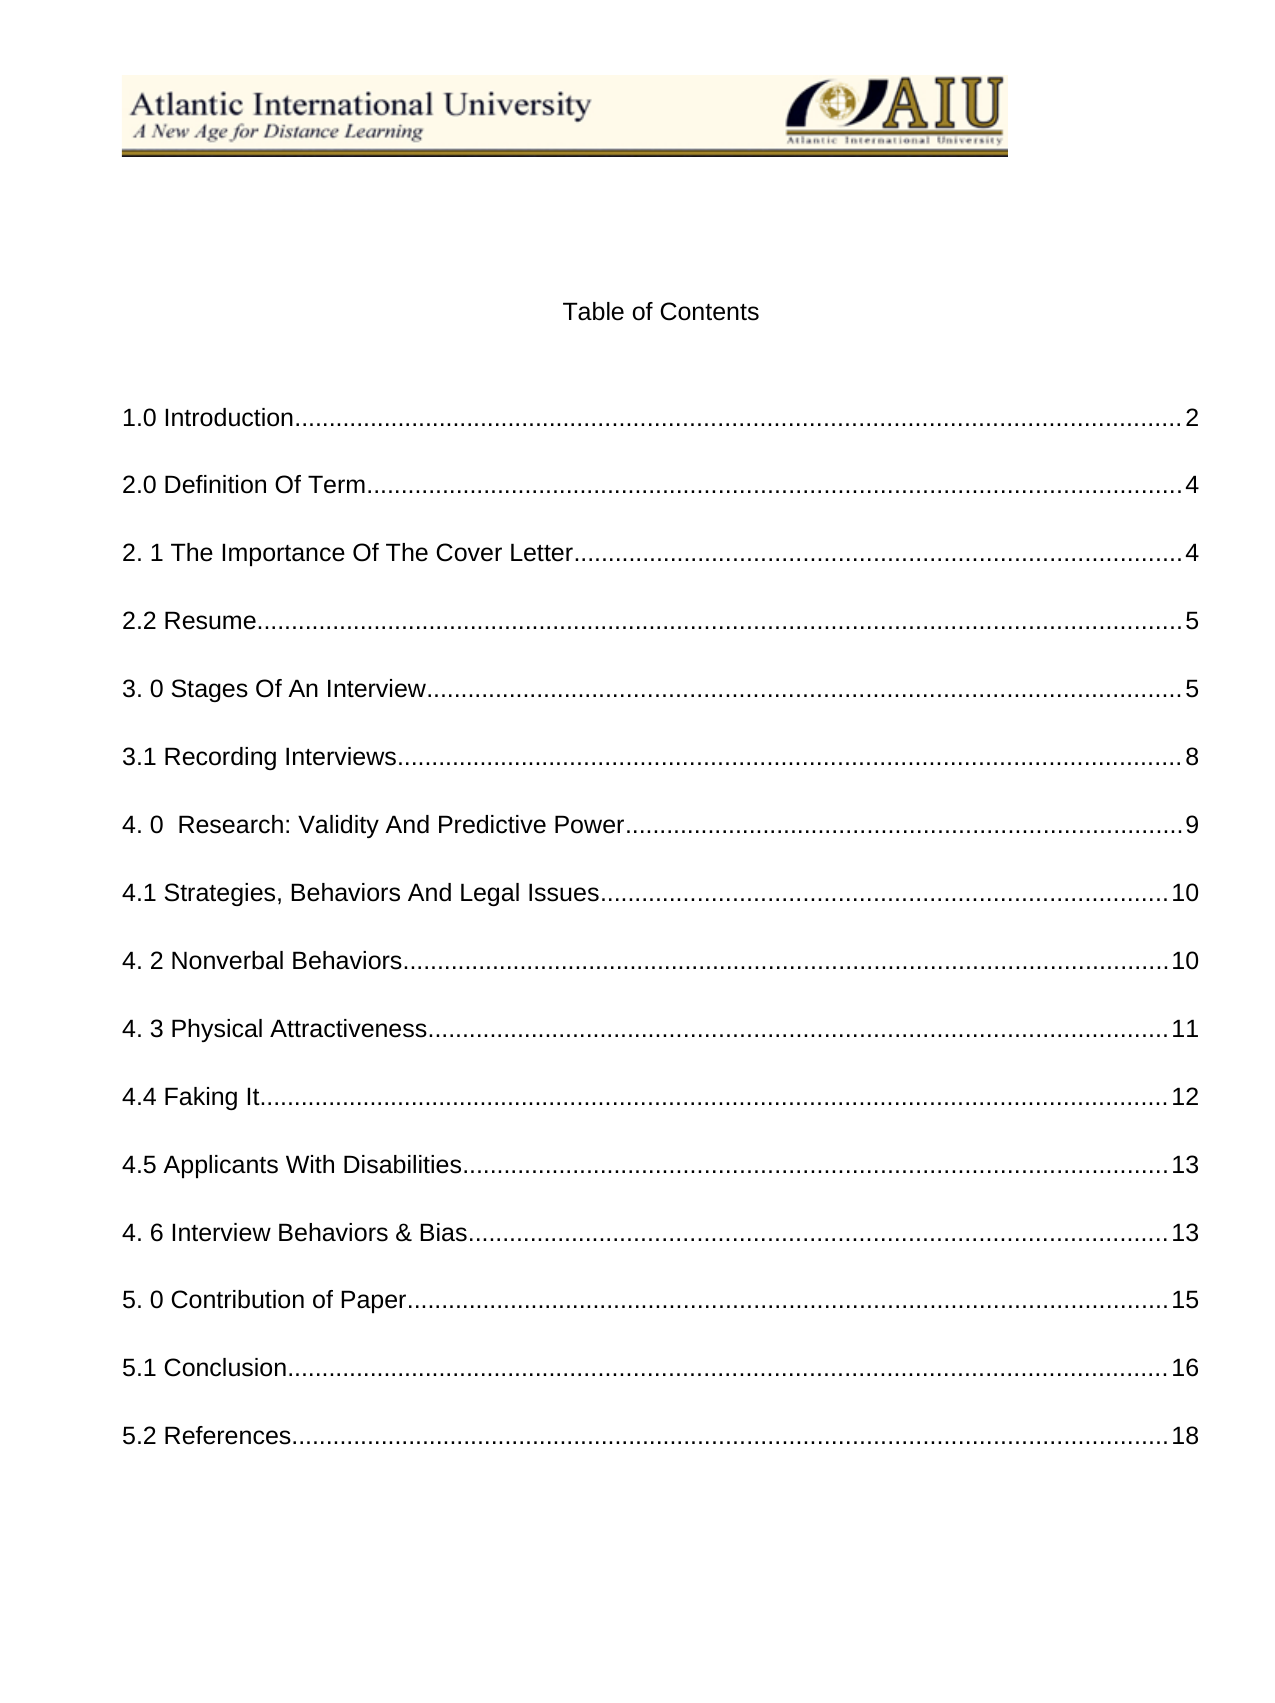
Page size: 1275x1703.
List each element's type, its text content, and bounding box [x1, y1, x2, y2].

text Table of Contents [122, 297, 1200, 326]
picture [121, 75, 1008, 157]
